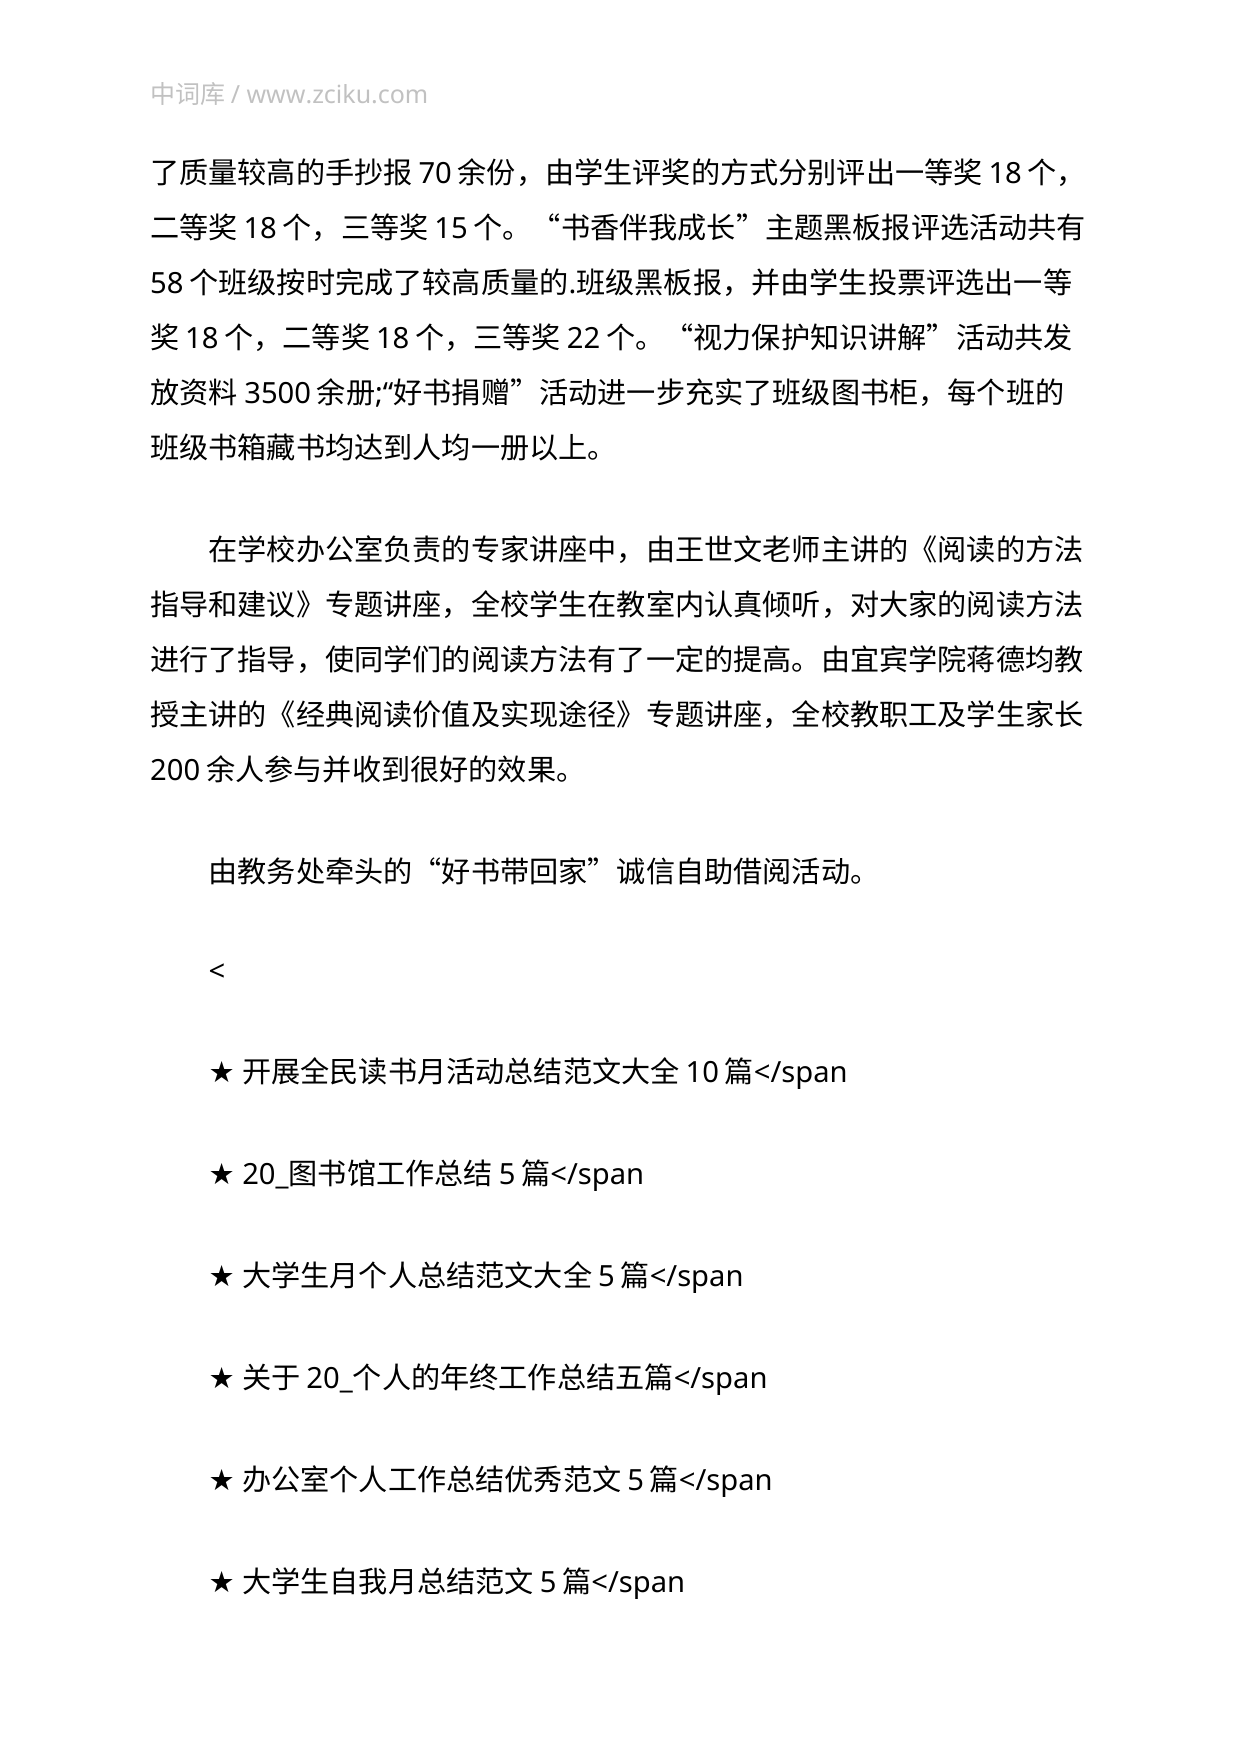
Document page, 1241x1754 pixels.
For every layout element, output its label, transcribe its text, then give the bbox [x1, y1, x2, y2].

text ★ 办公室个人工作总结优秀范文5篇</span [150, 1456, 1090, 1499]
text ★ 关于20_个人的年终工作总结五篇</span [150, 1354, 1090, 1397]
text ★ 开展全民读书月活动总结范文大全10篇</span [150, 1048, 1090, 1091]
text ★ 大学生自我月总结范文5篇</span [150, 1558, 1090, 1601]
text ★ 大学生月个人总结范文大全5篇</span [150, 1252, 1090, 1295]
text 由教务处牵头的“好书带回家”诚信自助借阅活动。 [150, 848, 1090, 891]
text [150, 150, 1090, 467]
text < [150, 950, 1090, 990]
text 在学校办公室负责的专家讲座中，由王世文老师主讲的《阅读的方法指导和建议》专题讲座，全校学生在教室内认真倾听，对大家的阅读方法进行了指导，使同学们的阅读方法有了一定的提高。由宜宾学院蒋德均教授主讲的《经典阅读价值及实现途径》专题讲座，全校教职工及学生家长200余人参与并收到很好的效果。 [150, 527, 1090, 789]
text ★ 20_图书馆工作总结5篇</span [150, 1151, 1090, 1193]
